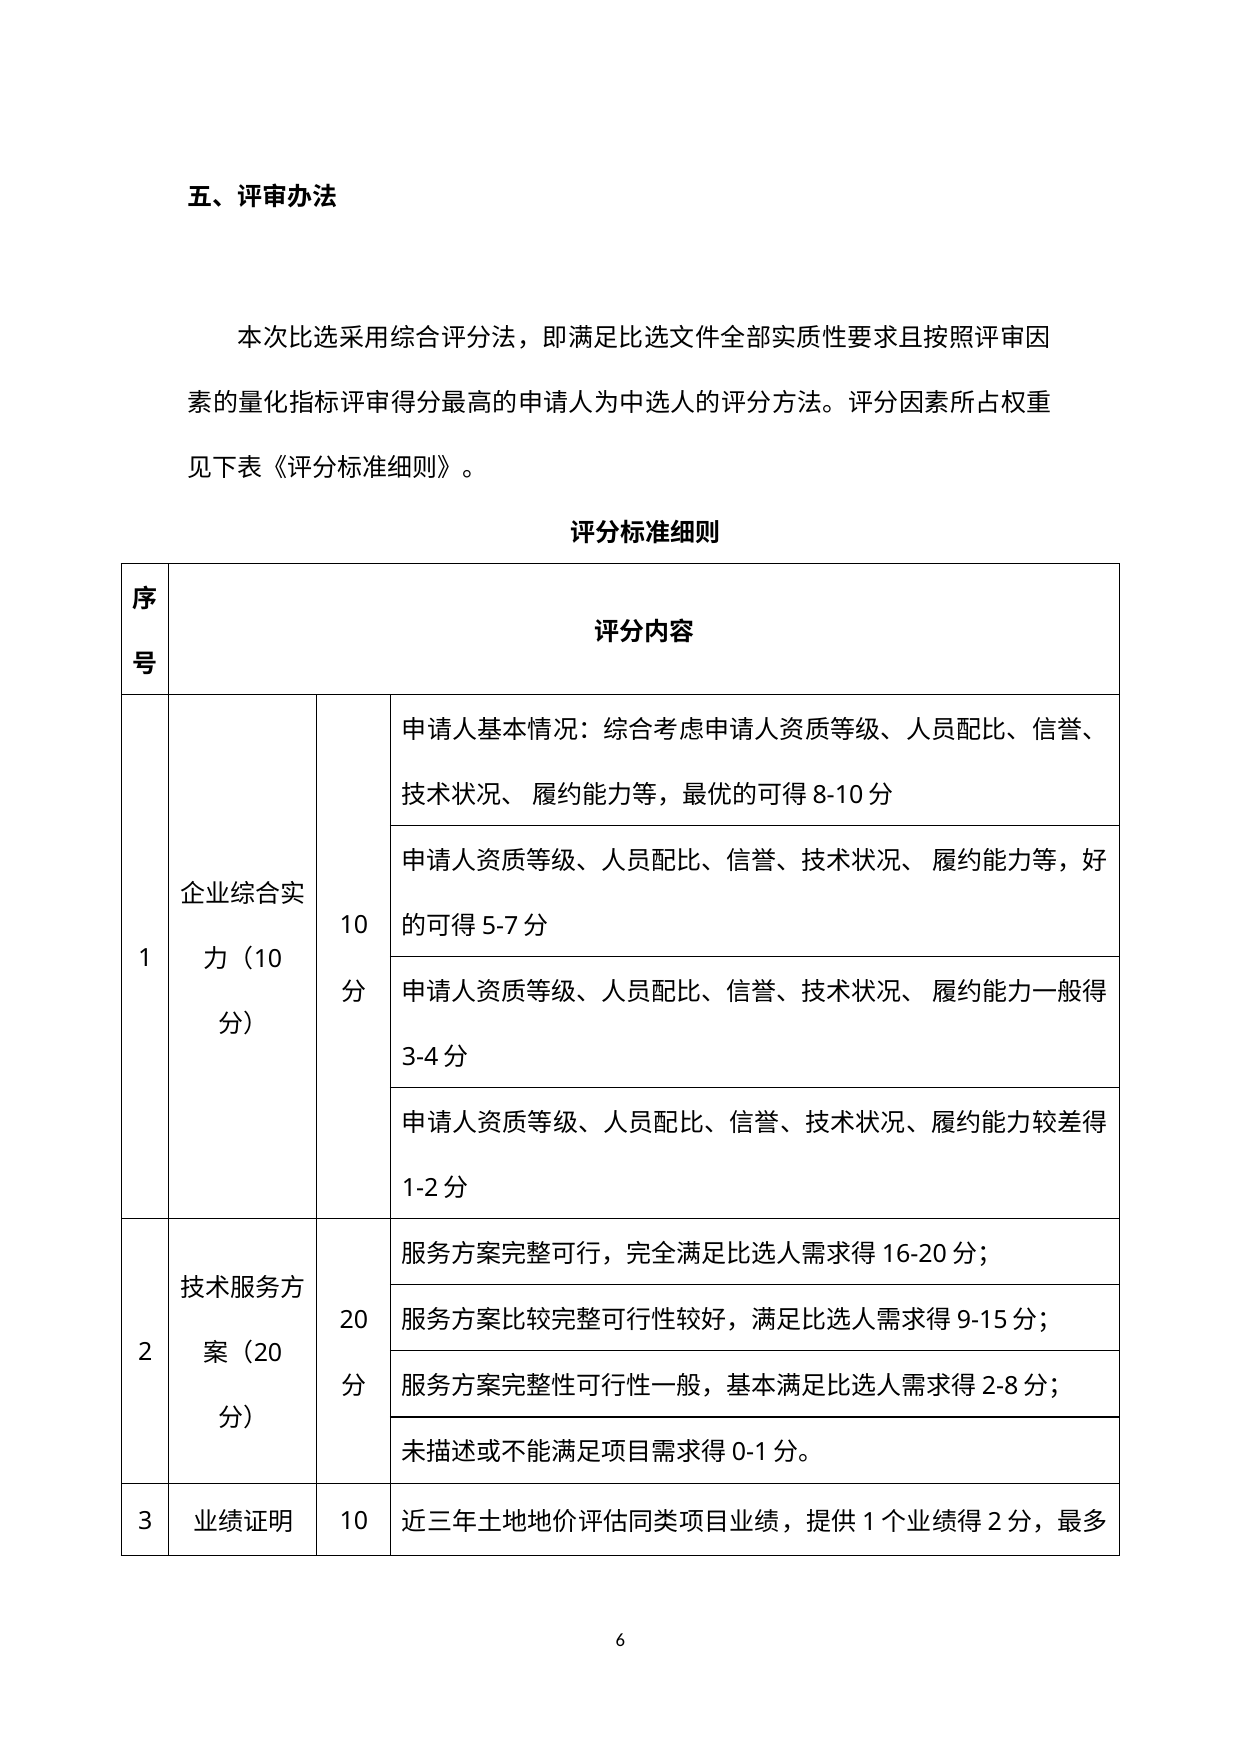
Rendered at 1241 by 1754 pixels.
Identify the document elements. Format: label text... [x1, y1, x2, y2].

table_cell 申请人基本情况：综合考虑申请人资质等级、人员配比、信誉、技术状况、 履约能力等，最优的可得8-10分 [391, 695, 1119, 825]
table_header 序号 [122, 564, 168, 694]
table_cell 企业综合实力（10分） [169, 695, 316, 1218]
table_cell 3 [122, 1484, 168, 1555]
subtitle 五、评审办法 [187, 162, 1053, 227]
table_header 评分内容 [169, 564, 1119, 694]
table_cell 10分 [317, 1484, 390, 1555]
table_cell 业绩证明 （10分） [169, 1484, 316, 1555]
table_cell 技术服务方案（20分） [169, 1219, 316, 1482]
table_cell 服务方案完整性可行性一般，基本满足比选人需求得2-8分； [391, 1351, 1119, 1416]
table_cell 申请人资质等级、人员配比、信誉、技术状况、 履约能力等，好的可得5-7分 [391, 826, 1119, 956]
table_cell 服务方案比较完整可行性较好，满足比选人需求得9-15分； [391, 1285, 1119, 1350]
table_cell 服务方案完整可行，完全满足比选人需求得16-20分； [391, 1219, 1119, 1284]
table_cell 1 [122, 695, 168, 1218]
text 评分标准细则 [187, 498, 1053, 563]
table_cell 申请人资质等级、人员配比、信誉、技术状况、 履约能力一般得3-4分 [391, 957, 1119, 1087]
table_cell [391, 1484, 1119, 1555]
table_cell 未描述或不能满足项目需求得0-1分。 [391, 1418, 1119, 1482]
table_cell 20分 [317, 1219, 390, 1482]
table_cell 2 [122, 1219, 168, 1482]
text 本次比选采用综合评分法，即满足比选文件全部实质性要求且按照评审因素的量化指标评审得分最高的申请人为中选人的评分方法。评分因素所占权重见下表《评分标准细则》。 [187, 303, 1053, 498]
table_cell 10分 [317, 695, 390, 1218]
table_cell 申请人资质等级、人员配比、信誉、技术状况、履约能力较差得1-2分 [391, 1088, 1119, 1218]
